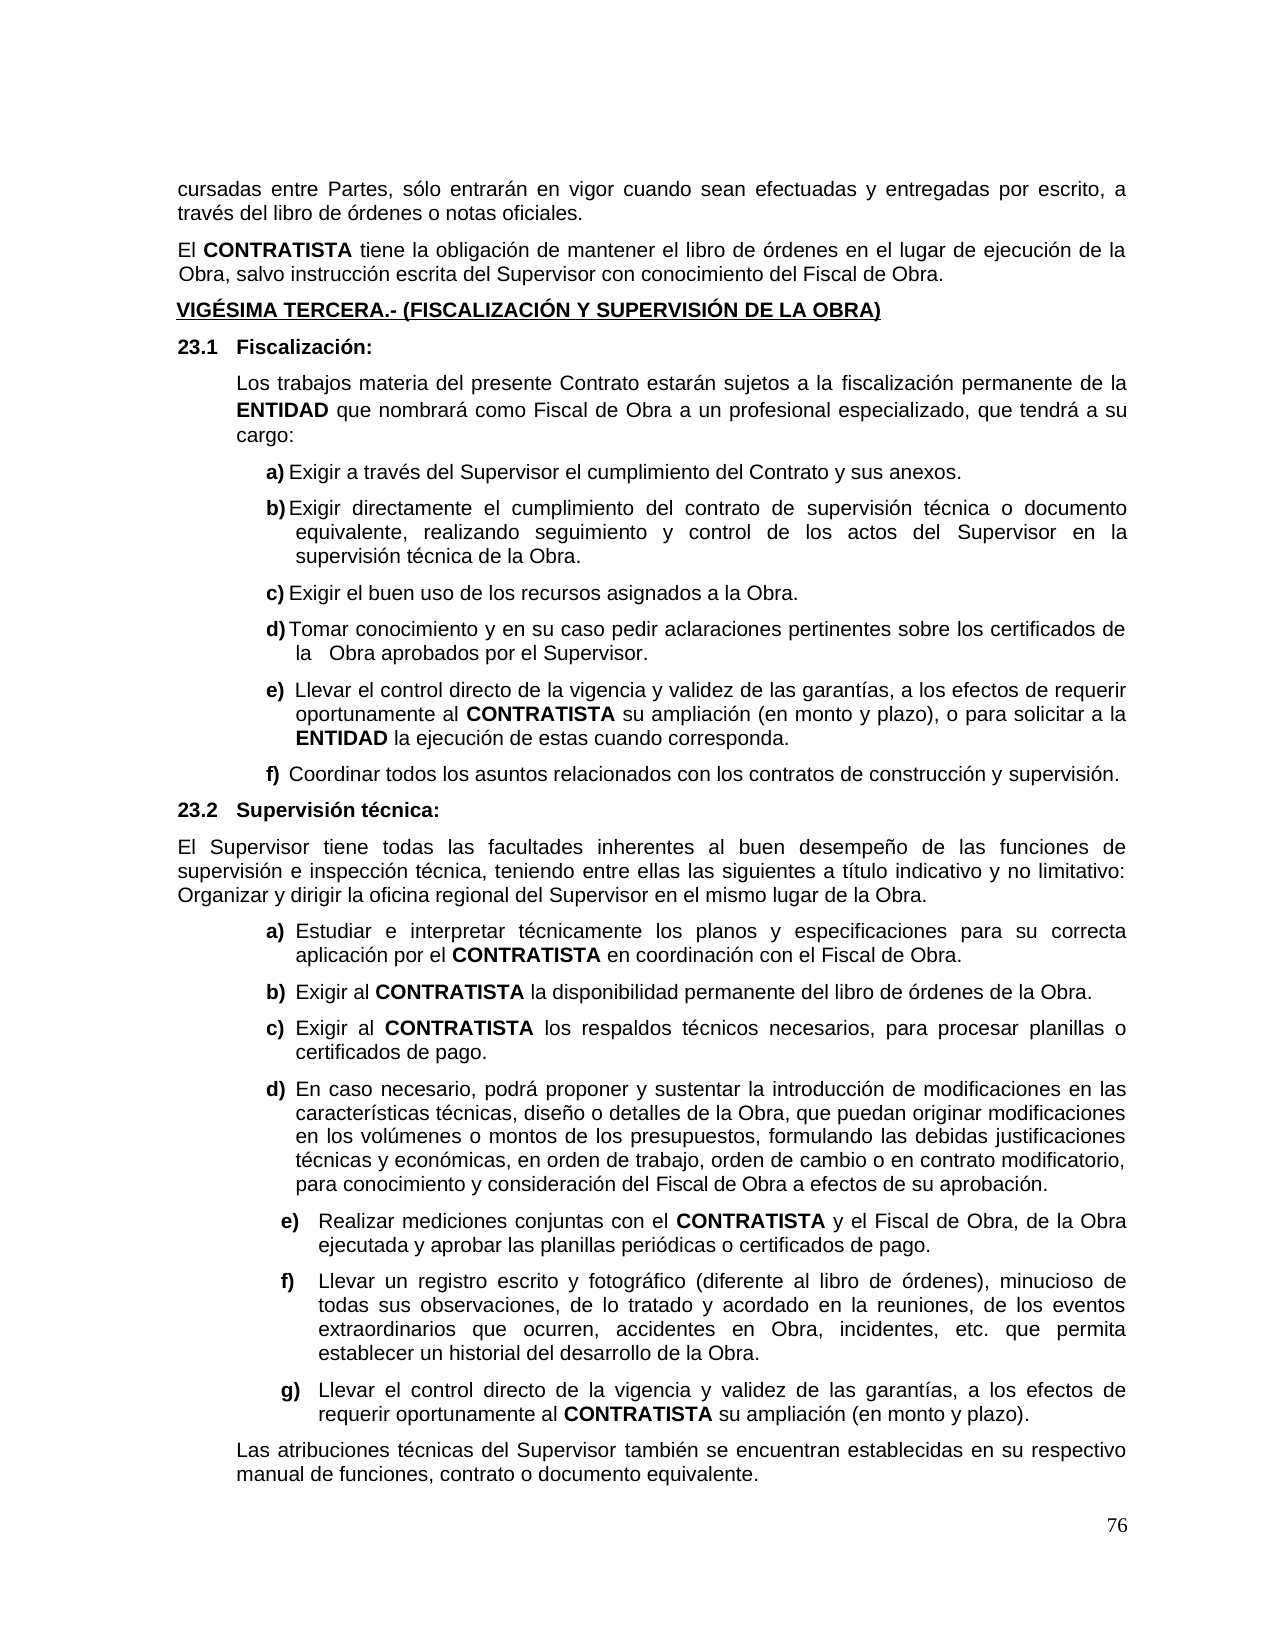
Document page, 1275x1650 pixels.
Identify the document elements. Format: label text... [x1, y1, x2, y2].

text VIGÉSIMA TERCERA.- (FISCALIZACIÓN Y SUPERVISIÓN DE LA OBRA) [176, 298, 1127, 322]
list Estudiar e interpretar técnicamente los planos y especificaciones para su correcta aplicación por el CONTRATISTA en coordinación con el Fiscal de Obra. [266, 919, 1127, 967]
text 23.1 Fiscalización: [177, 334, 1127, 358]
text El Supervisor tiene todas las facultades inherentes al buen desempeño de las funciones de supervisión e inspección técnica, teniendo entre ellas las siguientes a título indicativo y no limitativo: Organizar y dirigir la oficina regional del Supervisor en el mismo lugar de la Obra. [177, 835, 1127, 907]
list Realizar mediciones conjuntas con el CONTRATISTA y el Fiscal de Obra, de la Obra ejecutada y aprobar las planillas periódicas o certificados de pago. [281, 1209, 1127, 1257]
text Las atribuciones técnicas del Supervisor también se encuentran establecidas en su respectivo manual de funciones, contrato o documento equivalente. [236, 1438, 1127, 1486]
text Los trabajos materia del presente Contrato estarán sujetos a la fiscalización permanente de la ENTIDAD que nombrará como Fiscal de Obra a un profesional especializado, que tendrá a su cargo: [177, 371, 1127, 447]
text 23.2 Supervisión técnica: [177, 798, 1127, 822]
list Exigir al CONTRATISTA la disponibilidad permanente del libro de órdenes de la Obra. [266, 979, 1127, 1003]
list Llevar el control directo de la vigencia y validez de las garantías, a los efectos de requerir oportunamente al CONTRATISTA su ampliación (en monto y plazo). [281, 1377, 1127, 1425]
list Exigir directamente el cumplimiento del contrato de supervisión técnica o documento equivalente, realizando seguimiento y control de los actos del Supervisor en la supervisión técnica de la Obra. [266, 496, 1127, 568]
list Llevar el control directo de la vigencia y validez de las garantías, a los efectos de requerir oportunamente al CONTRATISTA su ampliación (en monto y plazo), o para solicitar a la ENTIDAD la ejecución de estas cuando corresponda. [266, 677, 1127, 749]
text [176, 177, 1127, 225]
list En caso necesario, podrá proponer y sustentar la introducción de modificaciones en las características técnicas, diseño o detalles de la Obra, que puedan originar modificaciones en los volúmenes o montos de los presupuestos, formulando las debidas justificaciones técnicas y económicas, en orden de trabajo, orden de cambio o en contrato modificatorio, para conocimiento y consideración del Fiscal de Obra a efectos de su aprobación. [266, 1076, 1127, 1196]
list Exigir al CONTRATISTA los respaldos técnicos necesarios, para procesar planillas o certificados de pago. [266, 1016, 1127, 1064]
list Tomar conocimiento y en su caso pedir aclaraciones pertinentes sobre los certificados de la Obra aprobados por el Supervisor. [266, 617, 1127, 665]
list Exigir el buen uso de los recursos asignados a la Obra. [266, 581, 1127, 604]
list Exigir a través del Supervisor el cumplimiento del Contrato y sus anexos. [266, 460, 1127, 484]
list Coordinar todos los asuntos relacionados con los contratos de construcción y supervisión. [266, 762, 1127, 786]
text El CONTRATISTA tiene la obligación de mantener el libro de órdenes en el lugar de ejecución de la Obra, salvo instrucción escrita del Supervisor con conocimiento del Fiscal de Obra. [177, 238, 1127, 286]
list Llevar un registro escrito y fotográfico (diferente al libro de órdenes), minucioso de todas sus observaciones, de lo tratado y acordado en la reuniones, de los eventos extraordinarios que ocurren, accidentes en Obra, incidentes, etc. que permita establecer un historial del desarrollo de la Obra. [281, 1269, 1127, 1365]
